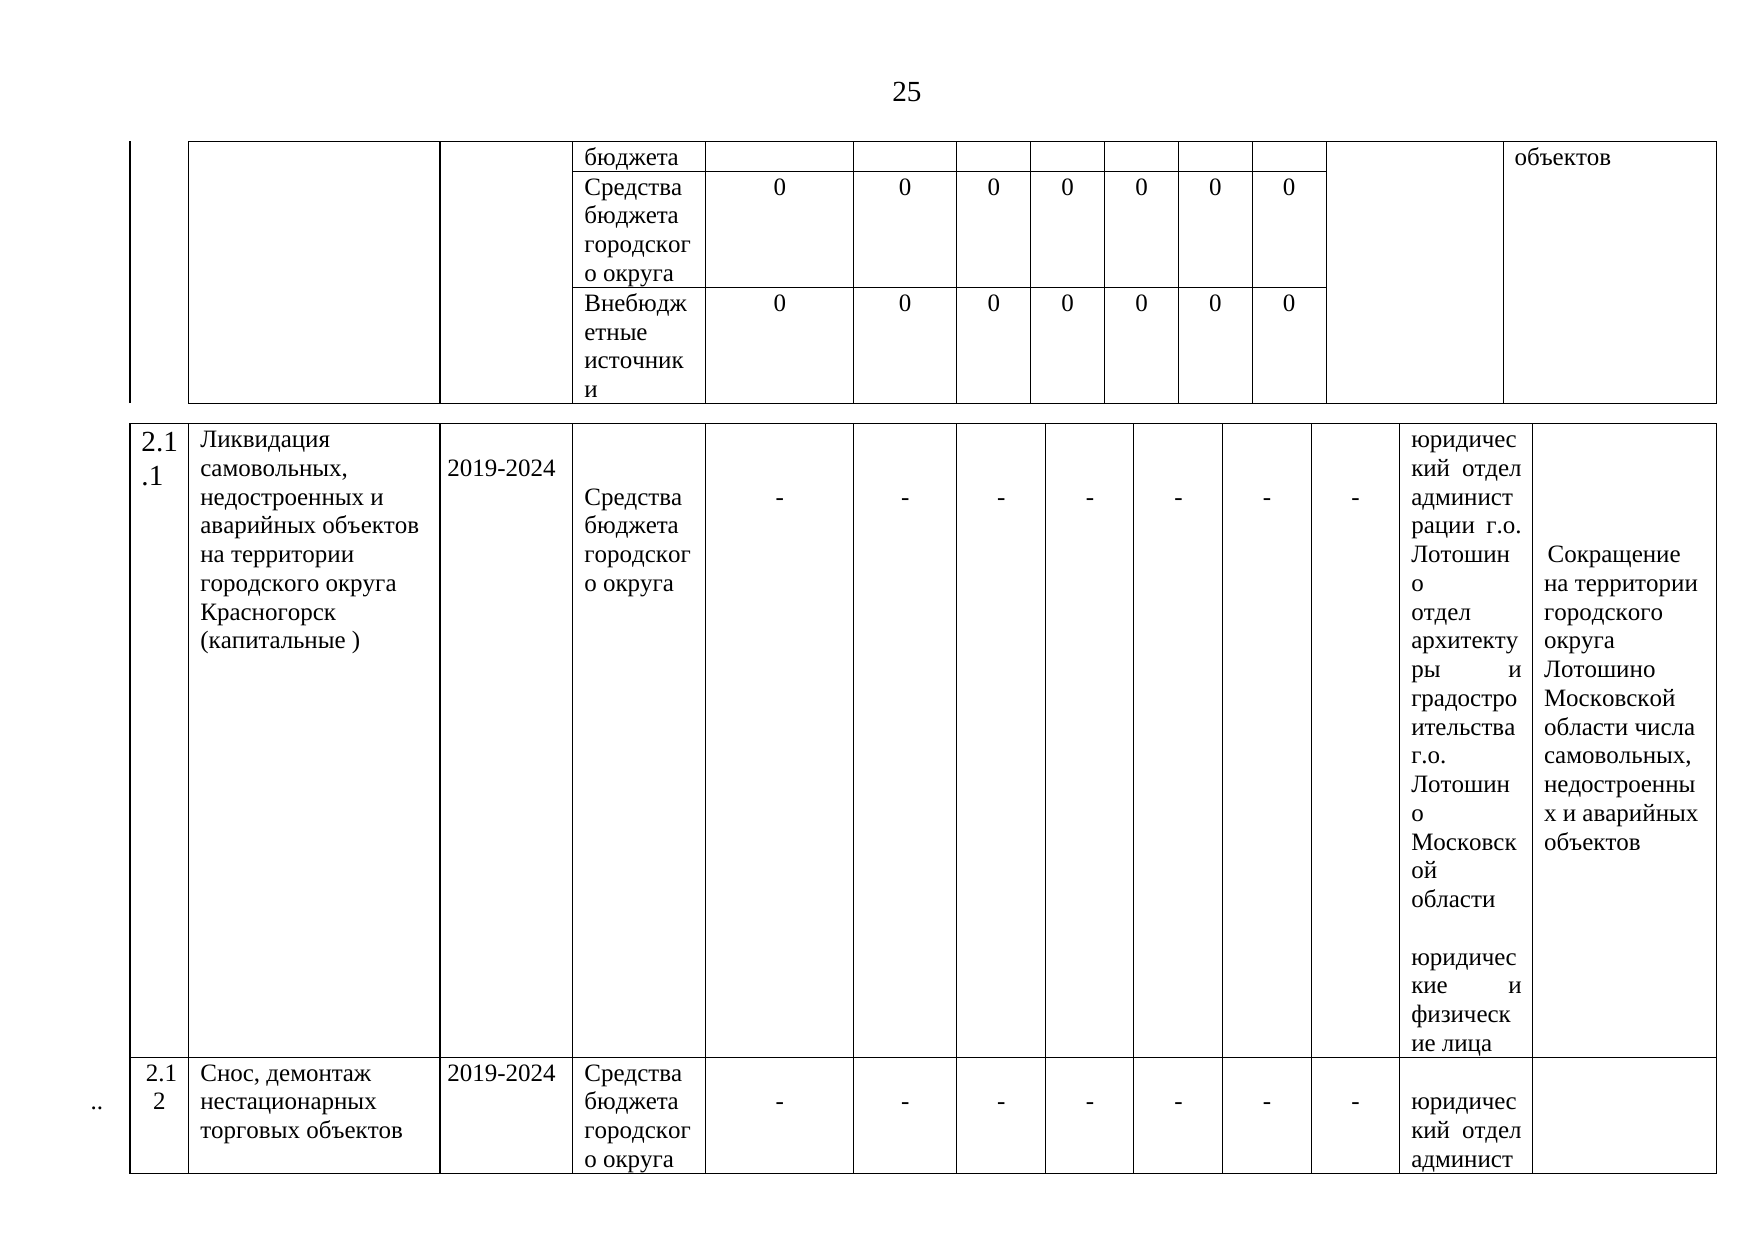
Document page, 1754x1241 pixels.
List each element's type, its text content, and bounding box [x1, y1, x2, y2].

table_header - [1134, 424, 1222, 1057]
table_cell - [1223, 1058, 1311, 1173]
table_header 2.1.1 [131, 424, 188, 1057]
table_cell - [706, 1058, 853, 1173]
table_cell 0 [706, 142, 853, 171]
table_cell 0 [1031, 142, 1104, 171]
table_header 2019-2024 [441, 424, 572, 1057]
table_cell 2.1.. 2 [131, 1058, 188, 1173]
table_cell 0 [1253, 172, 1326, 287]
table_cell - [1134, 1058, 1222, 1173]
table_cell 0 [706, 288, 853, 403]
table_cell - [1312, 1058, 1399, 1173]
table_cell 0 [1105, 288, 1178, 403]
table_header Сокращение на территории городского округа Лотошино Московской области числа самовольных, недостроенных и аварийных объектов [1533, 424, 1716, 1057]
table_cell Средства бюджета городского округа [573, 172, 705, 287]
table_cell 0 [1179, 172, 1252, 287]
table_header - [706, 424, 853, 1057]
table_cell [189, 1058, 439, 1173]
table_cell - [1046, 1058, 1133, 1173]
table_cell - [854, 1058, 956, 1173]
table_cell 2019-2024 [441, 1058, 572, 1173]
table_cell 0 [854, 142, 956, 171]
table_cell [1400, 1058, 1532, 1173]
table_header Ликвидация самовольных, недостроенных и аварийных объектов на территории городского округа Красногорск (капитальные ) [189, 424, 439, 1057]
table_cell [573, 1058, 705, 1173]
table_header - [854, 424, 956, 1057]
table_cell 0 [1253, 142, 1326, 171]
table_cell Внебюджетные источники [573, 288, 705, 403]
table_cell 0 [854, 172, 956, 287]
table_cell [573, 142, 705, 171]
table_header - [957, 424, 1045, 1057]
table_header - [1223, 424, 1311, 1057]
table_cell 0 [1105, 142, 1178, 171]
table_cell 0 [1105, 172, 1178, 287]
table_cell 0 [957, 288, 1030, 403]
table_header Средства бюджета городского округа [573, 424, 705, 1057]
table_cell 0 [957, 142, 1030, 171]
table_cell 0 [854, 288, 956, 403]
table_header - [1046, 424, 1133, 1057]
table_header юридический отдел администрации г.о. Лотошино отдел архитектуры и градостроительства г.о. Лотошино Московской области юридические и физические лица [1400, 424, 1532, 1057]
table_cell 0 [1179, 288, 1252, 403]
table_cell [1533, 1058, 1716, 1173]
table_cell 0 [706, 172, 853, 287]
table_cell 0 [1031, 288, 1104, 403]
table_cell - [957, 1058, 1045, 1173]
table_cell 0 [1253, 288, 1326, 403]
table_header - [1312, 424, 1399, 1057]
table_cell 0 [957, 172, 1030, 287]
table_cell 0 [1031, 172, 1104, 287]
table_cell 0 [1179, 142, 1252, 171]
